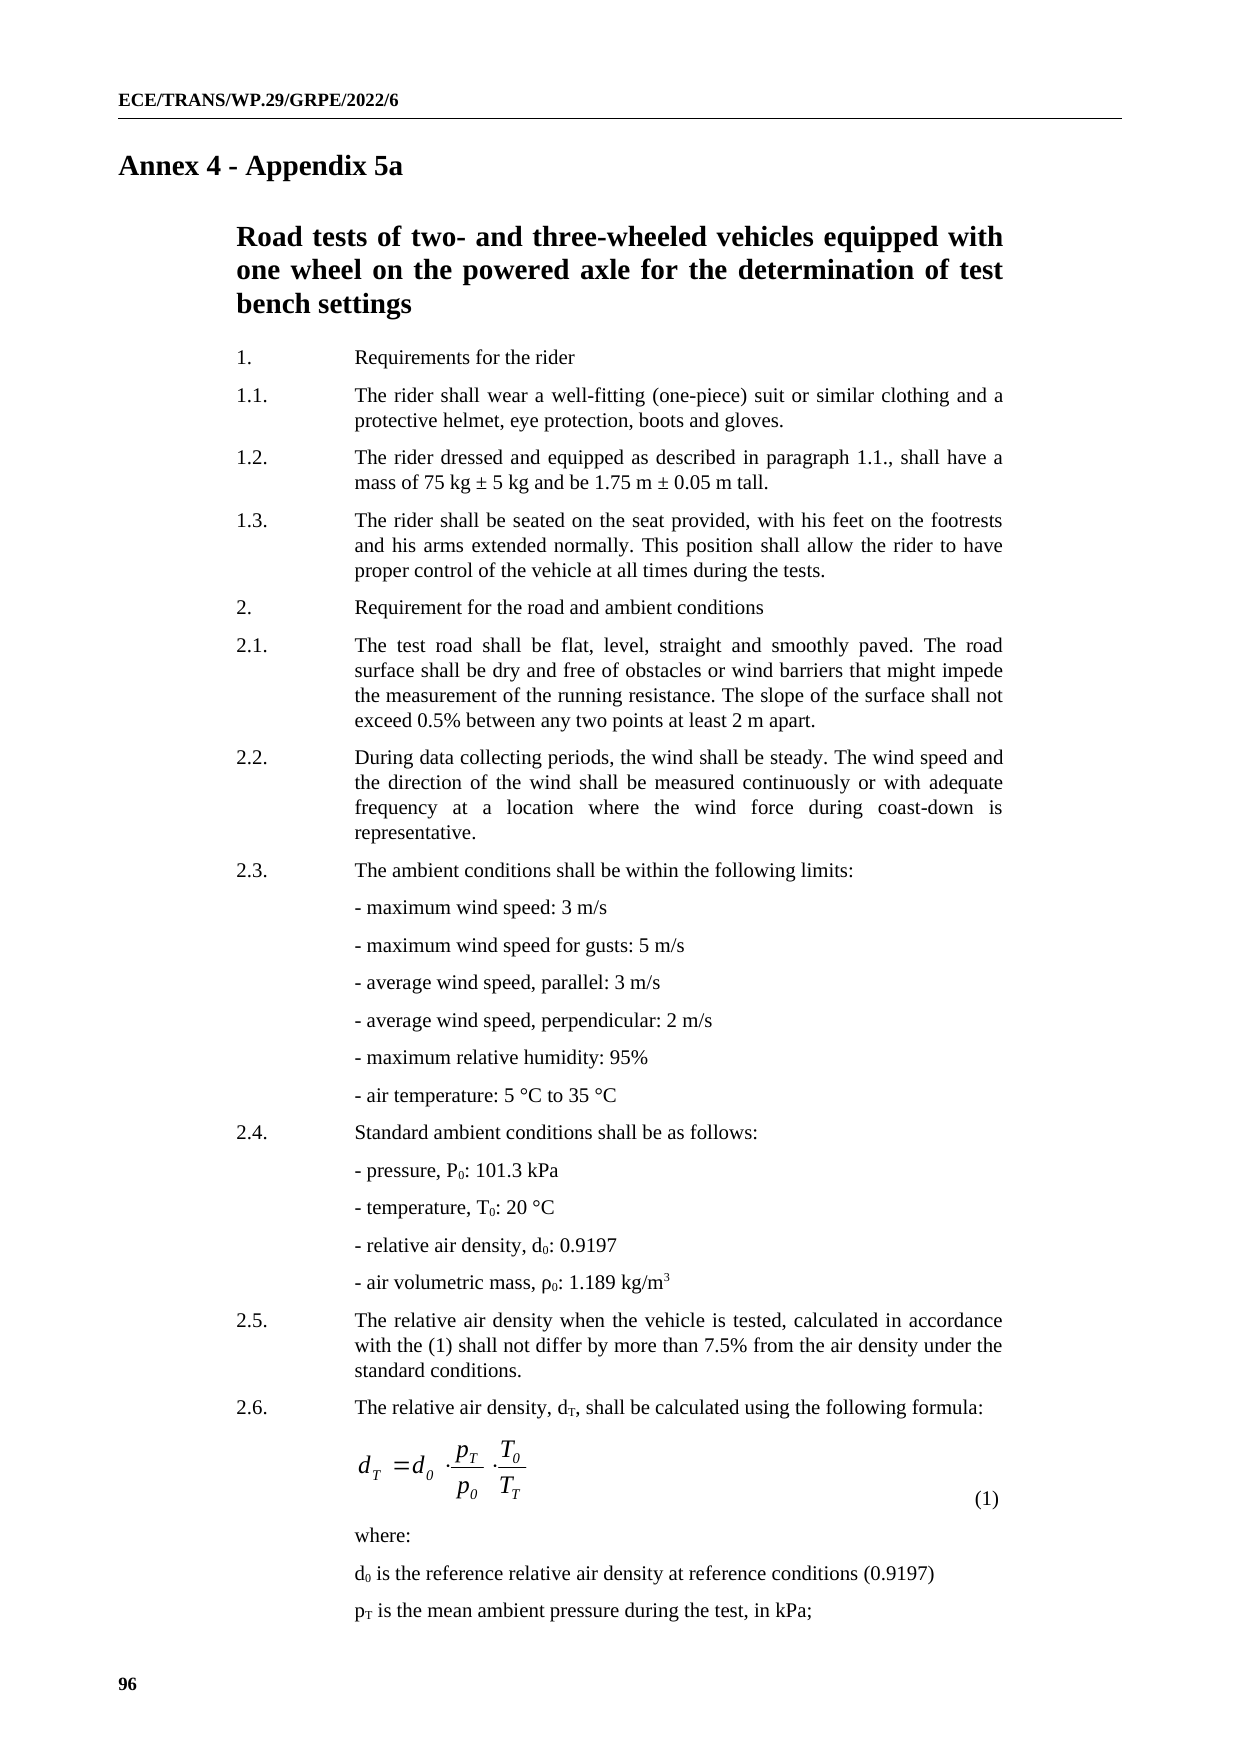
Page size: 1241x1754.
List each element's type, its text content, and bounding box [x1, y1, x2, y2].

text - maximum wind speed for gusts: 5 m/s [354, 932, 1004, 957]
text - pressure, P0: 101.3 kPa [354, 1157, 1004, 1182]
text - air volumetric mass, ρ0: 1.189 kg/m3 [354, 1269, 1004, 1294]
text - average wind speed, perpendicular: 2 m/s [354, 1007, 1004, 1032]
text 2.2. During data collecting periods, the wind shall be steady. The wind speed and the direction of the wind shall be measured continuously or with adequate frequency at a location where the wind force during coast-down is representative. [236, 744, 1004, 844]
text 1.2. The rider dressed and equipped as described in paragraph 1.1., shall have a mass of 75 kg ± 5 kg and be 1.75 m ± 0.05 m tall. [236, 444, 1004, 494]
text 2.5. The relative air density when the vehicle is tested, calculated in accordance with the (1) shall not differ by more than 7.5% from the air density under the standard conditions. [236, 1307, 1004, 1382]
text - air temperature: 5 °C to 35 °C [354, 1082, 1004, 1107]
text 2.4. Standard ambient conditions shall be as follows: [236, 1119, 1004, 1144]
text pT is the mean ambient pressure during the test, in kPa; [354, 1597, 1004, 1622]
text Road tests of two- and three-wheeled vehicles equipped with one wheel on the powered axle for the determination of test bench settings [236, 219, 1004, 319]
text 1.3. The rider shall be seated on the seat provided, with his feet on the footrests and his arms extended normally. This position shall allow the rider to have proper control of the vehicle at all times during the tests. [236, 507, 1004, 582]
text 2.1. The test road shall be flat, level, straight and smoothly paved. The road surface shall be dry and free of obstacles or wind barriers that might impede the measurement of the running resistance. The slope of the surface shall not exceed 0.5% between any two points at least 2 m apart. [236, 632, 1004, 732]
text - average wind speed, parallel: 3 m/s [354, 969, 1004, 994]
text Annex 4 - Appendix 5a [118, 148, 1004, 181]
text 1.1. The rider shall wear a well-fitting (one-piece) suit or similar clothing and a protective helmet, eye protection, boots and gloves. [236, 382, 1004, 432]
text 2.3. The ambient conditions shall be within the following limits: [236, 857, 1004, 882]
text 1. Requirements for the rider [236, 344, 1004, 369]
text - relative air density, d0: 0.9197 [354, 1232, 1004, 1257]
text where: [354, 1522, 1004, 1547]
text - maximum wind speed: 3 m/s [354, 894, 1004, 919]
text (1) [354, 1432, 1068, 1510]
text - temperature, T0: 20 °C [354, 1194, 1004, 1219]
text d0 is the reference relative air density at reference conditions (0.9197) [354, 1560, 1004, 1585]
text - maximum relative humidity: 95% [354, 1044, 1004, 1069]
text 2. Requirement for the road and ambient conditions [236, 594, 1004, 619]
text 2.6. The relative air density, dT, shall be calculated using the following formula: [236, 1394, 1004, 1419]
